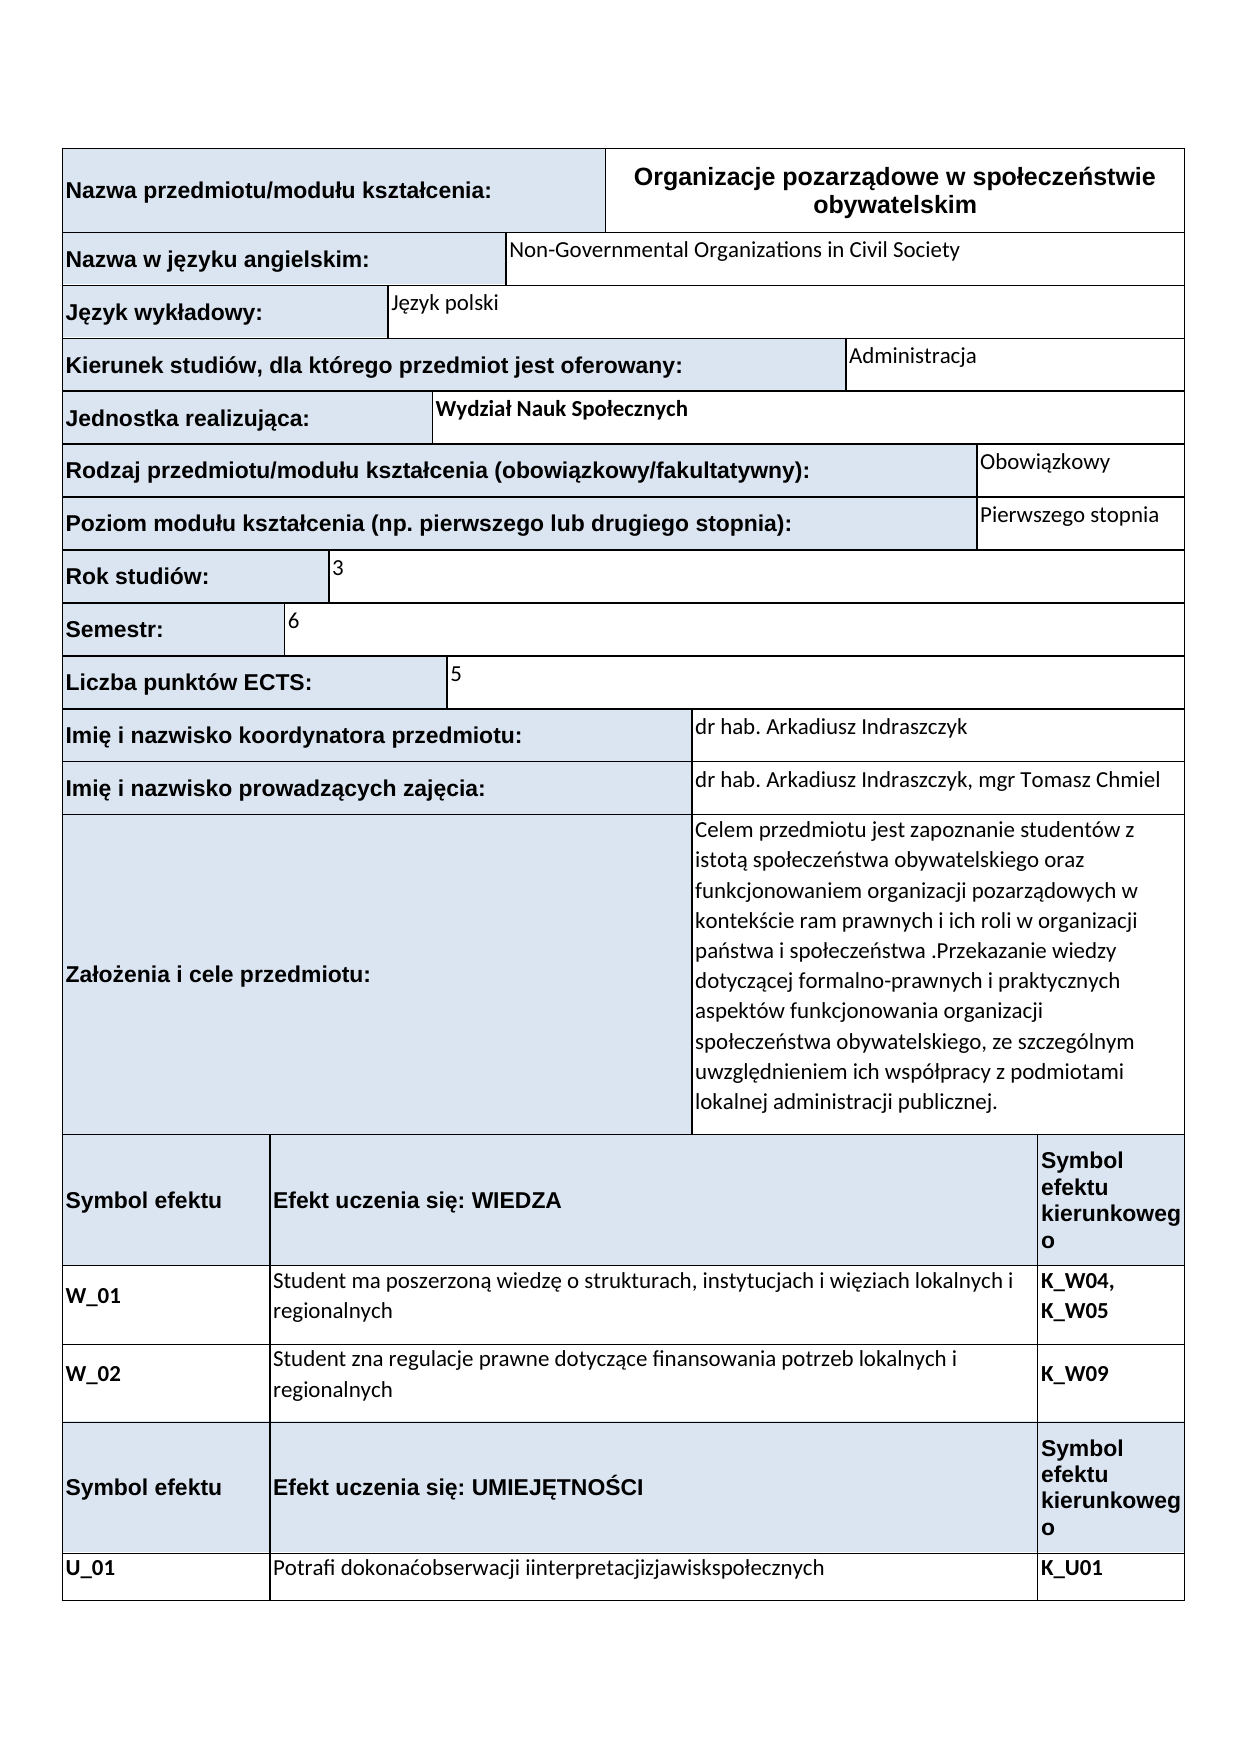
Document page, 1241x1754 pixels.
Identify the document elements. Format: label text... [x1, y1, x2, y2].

table_cell Student ma poszerzoną wiedzę o strukturach, instytucjach i więziach lokalnych i regionalnych [271, 1266, 1037, 1343]
table_cell W_01 [63, 1266, 269, 1343]
table_cell Efekt uczenia się: WIEDZA [271, 1135, 1037, 1265]
table_cell Język polski [389, 286, 1184, 337]
table_cell 6 [285, 604, 1184, 655]
table_cell Poziom modułu kształcenia (np. pierwszego lub drugiego stopnia): [63, 498, 976, 549]
table_cell W_02 [63, 1345, 269, 1421]
table_cell Nazwa w języku angielskim: [63, 233, 505, 284]
table_cell Student zna regulacje prawne dotyczące finansowania potrzeb lokalnych i regionalnych [271, 1345, 1037, 1421]
table_cell Rodzaj przedmiotu/modułu kształcenia (obowiązkowy/fakultatywny): [63, 445, 976, 496]
table_cell Kierunek studiów, dla którego przedmiot jest oferowany: [63, 339, 845, 390]
table_cell K_W09 [1038, 1345, 1184, 1421]
table_cell Imię i nazwisko koordynatora przedmiotu: [63, 710, 691, 761]
table_cell Symbol efektu kierunkowego [1038, 1423, 1184, 1552]
table_cell Symbol efektu [63, 1135, 269, 1265]
table_cell Semestr: [63, 604, 284, 655]
table_cell Administracja [847, 339, 1184, 390]
table_cell Język wykładowy: [63, 286, 387, 337]
table_cell Jednostka realizująca: [63, 392, 432, 443]
table_cell Nazwa przedmiotu/modułu kształcenia: [63, 149, 605, 232]
table_cell Wydział Nauk Społecznych [433, 392, 1184, 443]
table_cell Pierwszego stopnia [978, 498, 1184, 549]
table_cell Celem przedmiotu jest zapoznanie studentów z istotą społeczeństwa obywatelskiego oraz funkcjonowaniem organizacji pozarządowych w kontekście ram prawnych i ich roli w organizacji państwa i społeczeństwa .Przekazanie wiedzy dotyczącej formalno-prawnych i praktycznych aspektów funkcjonowania organizacji społeczeństwa obywatelskiego, ze szczególnym uwzględnieniem ich współpracy z podmiotami lokalnej administracji publicznej. [693, 815, 1184, 1134]
table_cell Symbol efektu [63, 1423, 269, 1552]
table_cell Efekt uczenia się: UMIEJĘTNOŚCI [271, 1423, 1037, 1552]
table_cell Liczba punktów ECTS: [63, 657, 446, 708]
table_cell dr hab. Arkadiusz Indraszczyk, mgr Tomasz Chmiel [693, 762, 1184, 814]
table_cell U_01 [63, 1554, 269, 1600]
table_cell 5 [448, 657, 1184, 708]
table_cell Organizacje pozarządowe w społeczeństwie obywatelskim [606, 149, 1184, 232]
table_cell Rok studiów: [63, 551, 328, 602]
table_cell dr hab. Arkadiusz Indraszczyk [693, 710, 1184, 761]
table_cell Założenia i cele przedmiotu: [63, 815, 691, 1134]
table_cell Symbol efektu kierunkowego [1038, 1135, 1184, 1265]
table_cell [271, 1554, 1037, 1600]
table_cell Obowiązkowy [978, 445, 1184, 496]
table_cell K_W04, K_W05 [1038, 1266, 1184, 1343]
table_cell Imię i nazwisko prowadzących zajęcia: [63, 762, 691, 814]
table_cell K_U01 [1038, 1554, 1184, 1600]
table_cell Non-Governmental Organizations in Civil Society [507, 233, 1184, 284]
table_cell 3 [330, 551, 1184, 602]
